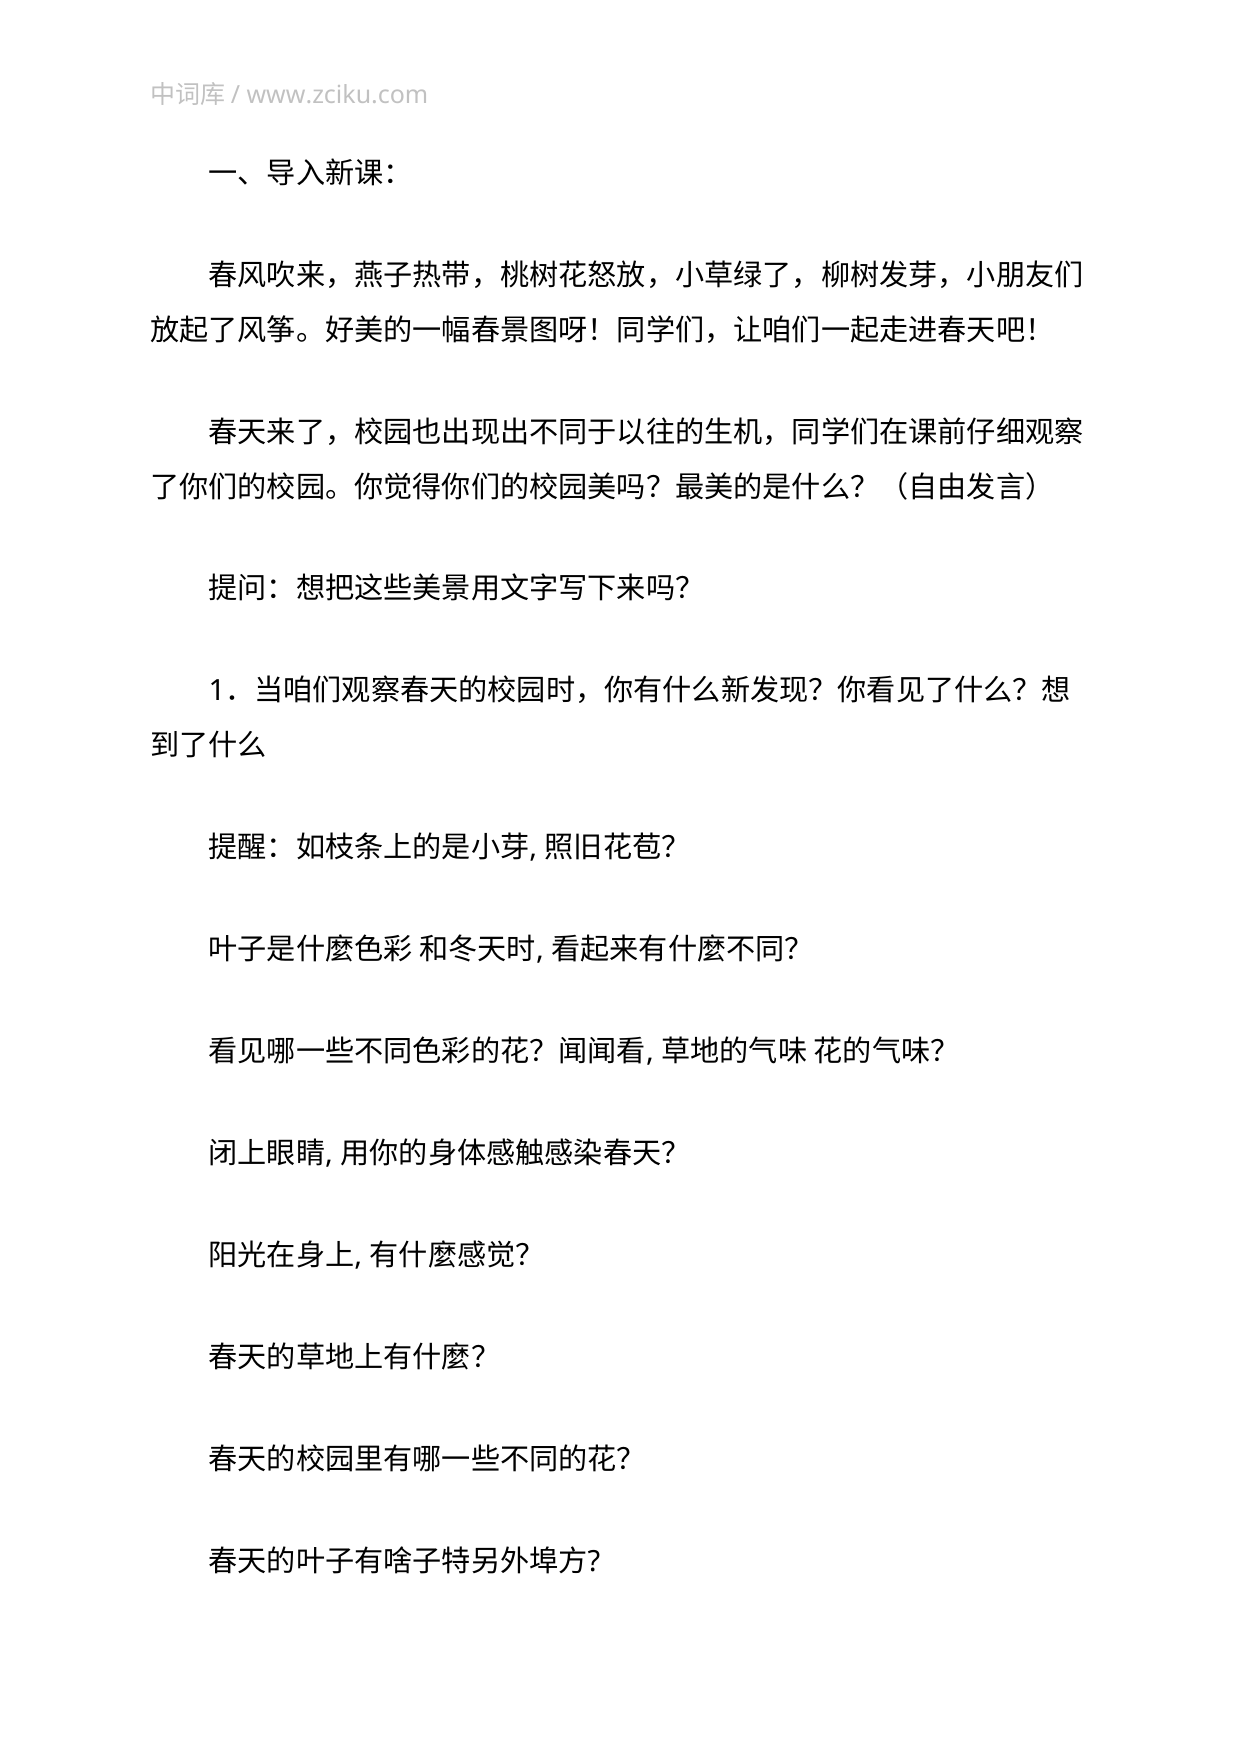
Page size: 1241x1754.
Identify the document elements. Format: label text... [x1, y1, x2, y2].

text 春风吹来，燕子热带，桃树花怒放，小草绿了，柳树发芽，小朋友们放起了风筝。好美的一幅春景图呀！同学们，让咱们一起走进春天吧！ [150, 252, 1090, 349]
text 闭上眼睛, 用你的身体感触感染春天？ [150, 1129, 1090, 1172]
text 阳光在身上, 有什麼感觉？ [150, 1232, 1090, 1274]
text 1．当咱们观察春天的校园时，你有什么新发现？你看见了什么？想到了什么 [150, 667, 1090, 764]
text 春天的叶子有啥子特另外埠方? [150, 1537, 1090, 1579]
text 提问：想把这些美景用文字写下来吗？ [150, 565, 1090, 607]
text 叶子是什麼色彩 和冬天时, 看起来有什麼不同？ [150, 926, 1090, 968]
text 一、导入新课： [150, 150, 1090, 192]
text 看见哪一些不同色彩的花？闻闻看, 草地的气味 花的气味？ [150, 1028, 1090, 1070]
text 春天的校园里有哪一些不同的花？ [150, 1435, 1090, 1478]
text 春天来了，校园也出现出不同于以往的生机，同学们在课前仔细观察了你们的校园。你觉得你们的校园美吗？最美的是什么？（自由发言） [150, 408, 1090, 506]
text 提醒：如枝条上的是小芽, 照旧花苞？ [150, 824, 1090, 866]
text 春天的草地上有什麼？ [150, 1333, 1090, 1376]
